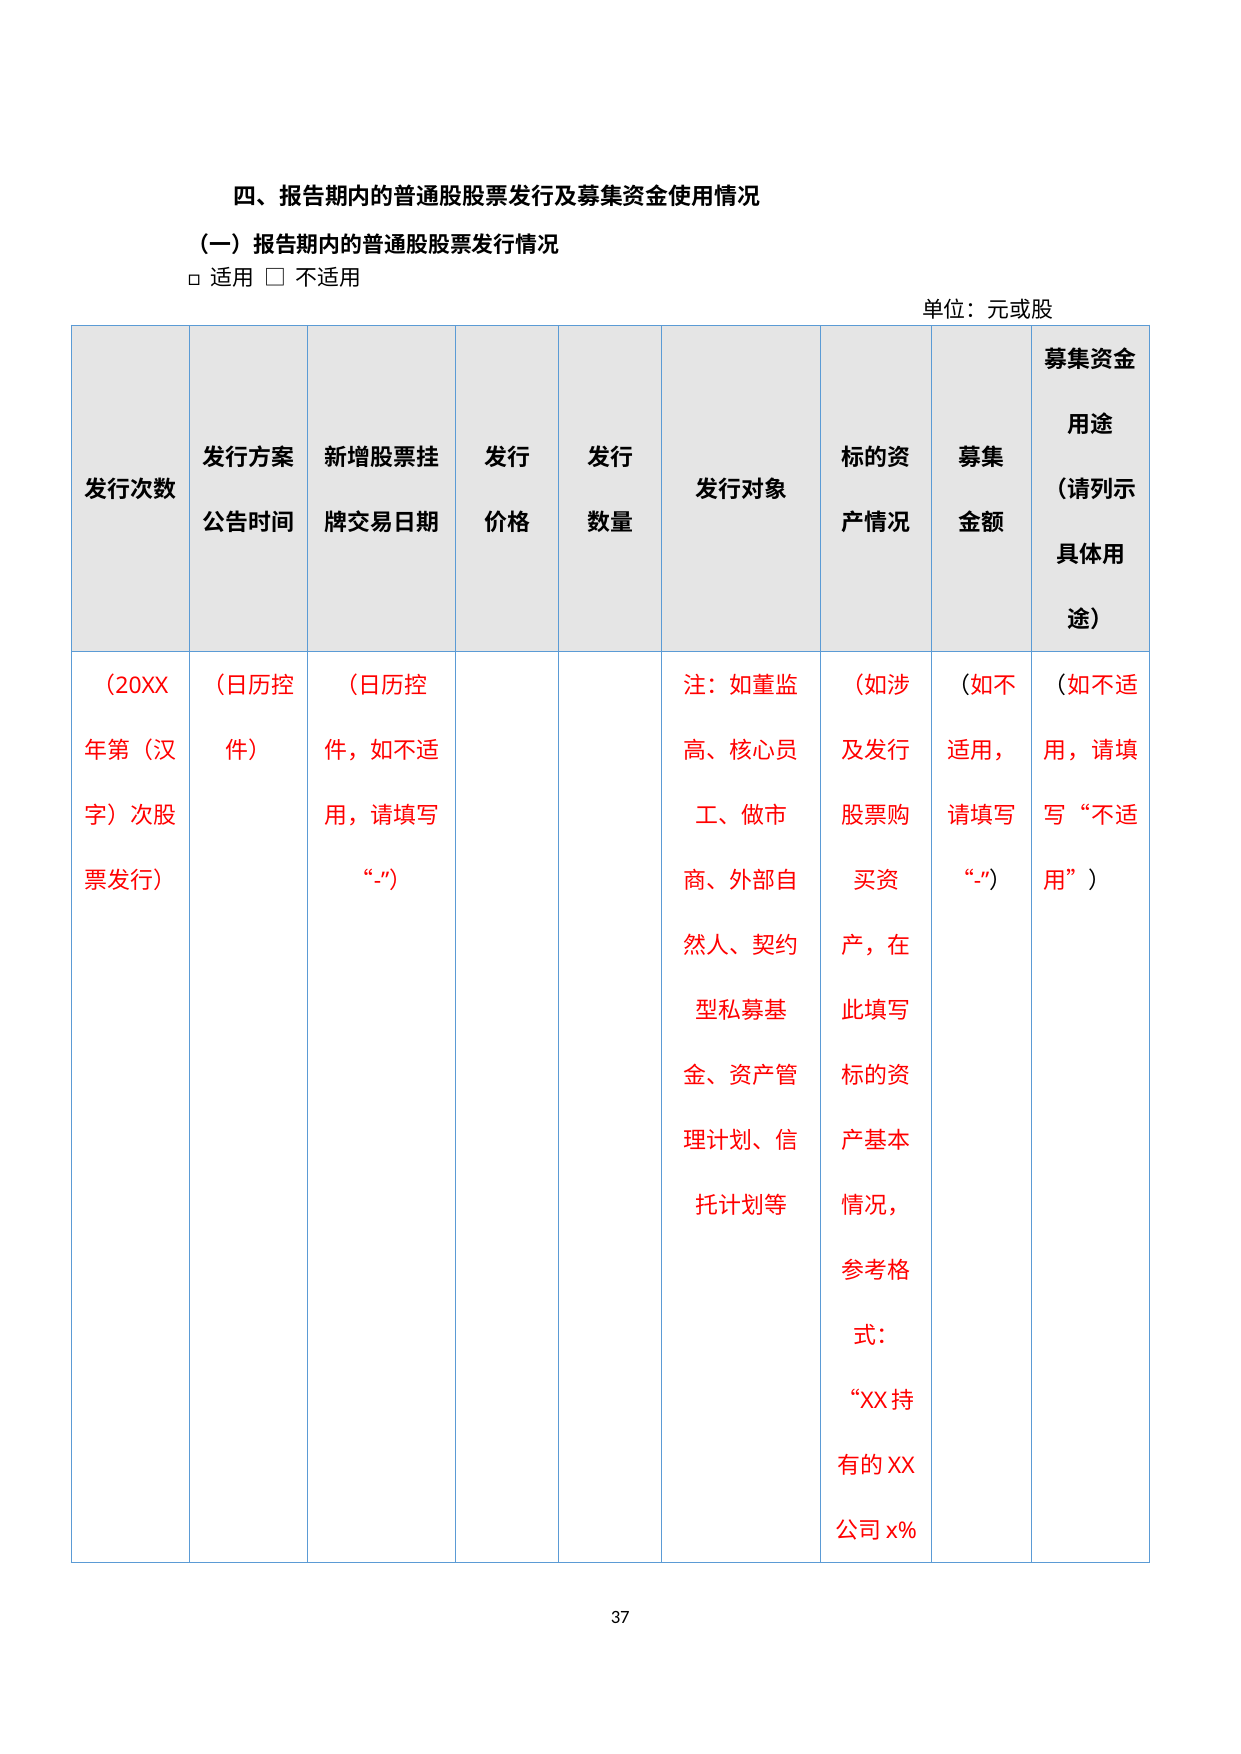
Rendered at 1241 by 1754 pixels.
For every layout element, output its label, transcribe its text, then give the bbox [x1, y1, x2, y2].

text 单位：元或股 [187, 292, 1053, 324]
text （一）报告期内的普通股股票发行情况 [187, 227, 1053, 259]
table_header 发行次数 [72, 326, 189, 651]
table_cell [559, 652, 661, 1562]
table_cell （20XX年第（汉字）次股票发行） [72, 652, 189, 1562]
table_header 募集资金用途 （请列示具体用途） [1032, 326, 1149, 651]
table_header 募集 金额 [932, 326, 1031, 651]
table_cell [821, 652, 931, 1562]
table_header 发行对象 [662, 326, 820, 651]
table_header 新增股票挂牌交易日期 [308, 326, 455, 651]
table_cell （日历控件） [190, 652, 307, 1562]
table_cell （如不适用，请填写“不适用”） [1032, 652, 1149, 1562]
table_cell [662, 652, 820, 1562]
text □ 适用 □ 不适用 [187, 259, 1053, 292]
table_header 发行方案公告时间 [190, 326, 307, 651]
table_cell （日历控件，如不适用，请填写“-”） [308, 652, 455, 1562]
table_cell （如不适用，请填写“-”） [932, 652, 1031, 1562]
table_header 发行 价格 [456, 326, 558, 651]
table_header 发行 数量 [559, 326, 661, 651]
list 四、报告期内的普通股股票发行及募集资金使用情况 [187, 162, 1053, 227]
table_cell [456, 652, 558, 1562]
table_header 标的资 产情况 [821, 326, 931, 651]
